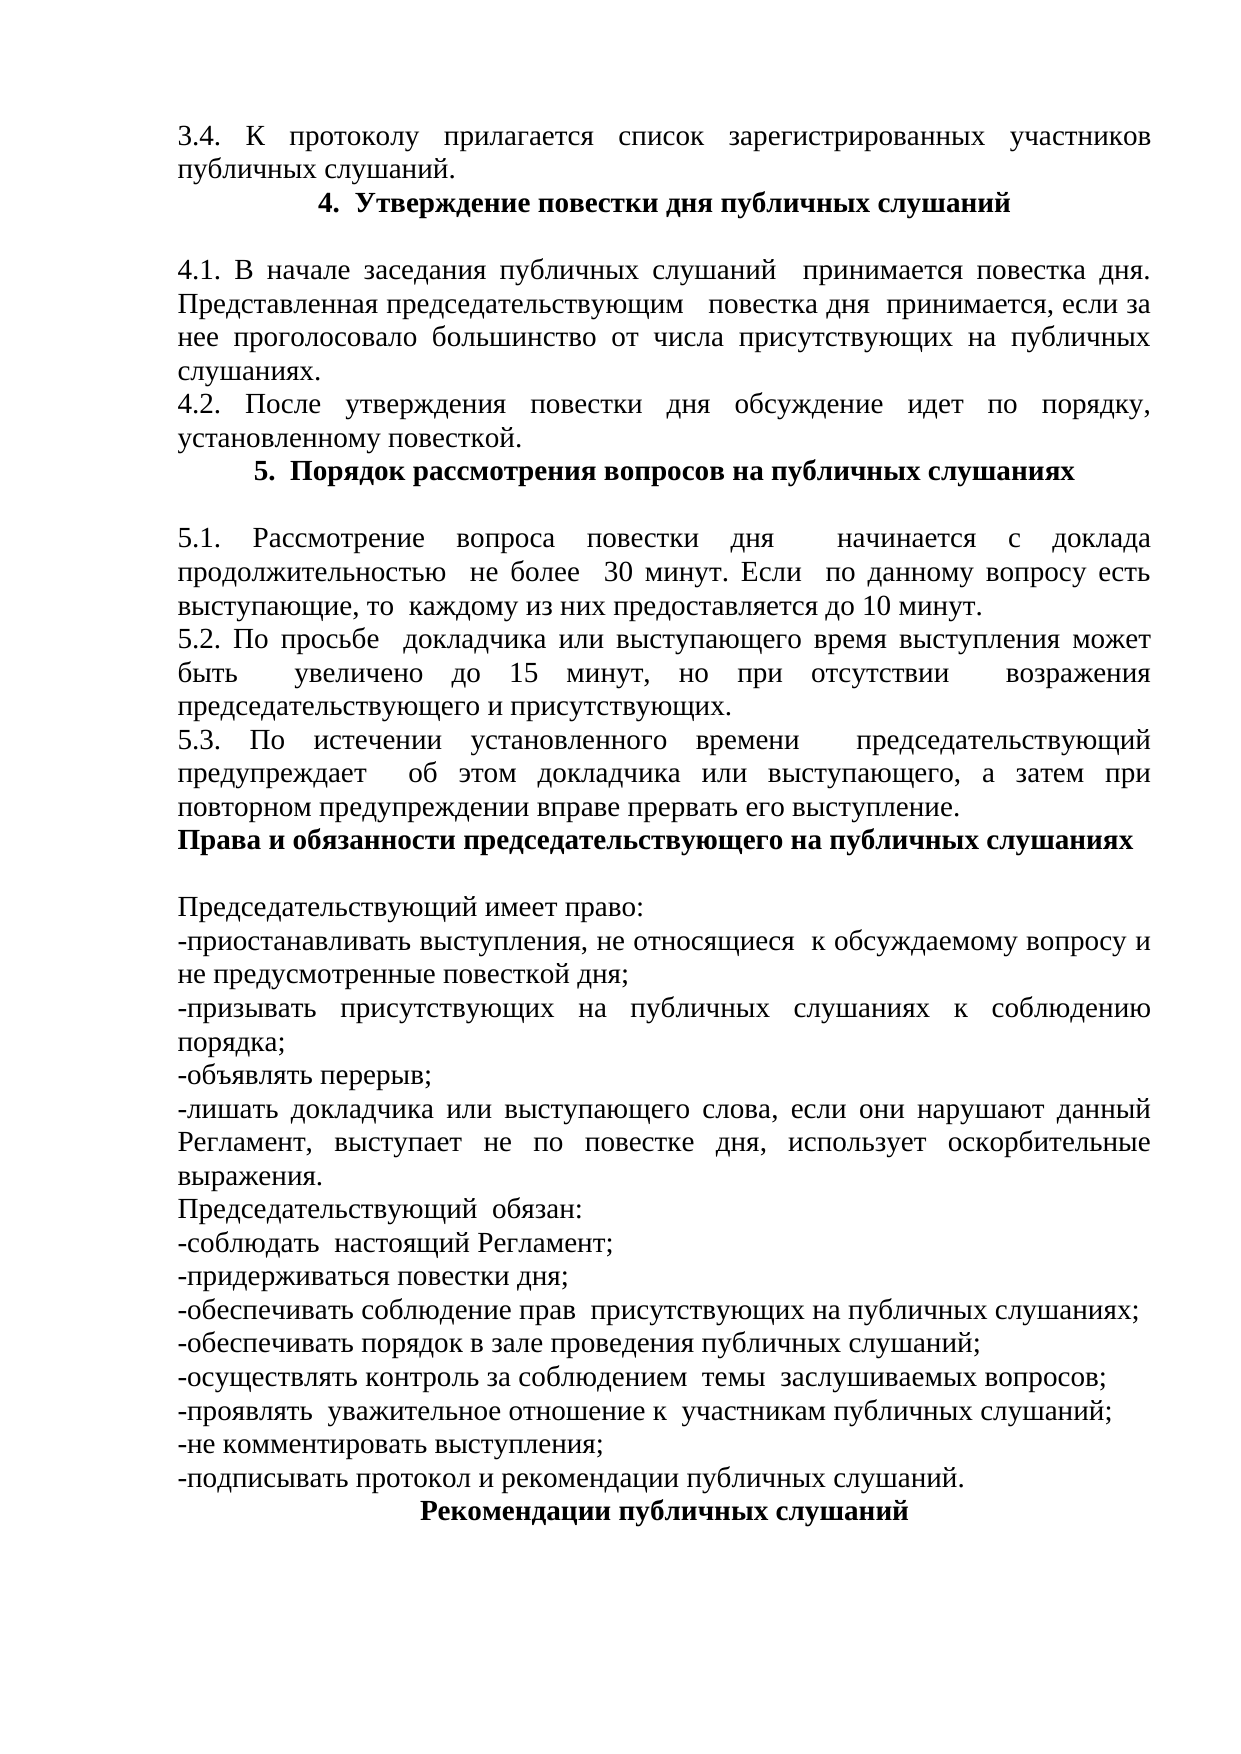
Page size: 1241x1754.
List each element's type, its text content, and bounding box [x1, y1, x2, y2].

text -осуществлять контроль за соблюдением темы заслушиваемых вопросов; [177, 1359, 1152, 1393]
text -не комментировать выступления; [177, 1426, 1152, 1460]
text -соблюдать настоящий Регламент; [177, 1225, 1152, 1258]
text -подписывать протокол и рекомендации публичных слушаний. [177, 1460, 1152, 1493]
text Рекомендации публичных слушаний [177, 1493, 1152, 1527]
text 4.1. В начале заседания публичных слушаний принимается повестка дня. Представленная председательствующим повестка дня принимается, если за нее проголосовало большинство от числа присутствующих на публичных слушаниях. [177, 252, 1152, 386]
text 5.2. По просьбе докладчика или выступающего время выступления может быть увеличено до 15 минут, но при отсутствии возражения председательствующего и присутствующих. [177, 621, 1152, 722]
text -призывать присутствующих на публичных слушаниях к соблюдению порядка; [177, 990, 1152, 1057]
text -придерживаться повестки дня; [177, 1258, 1152, 1292]
text 5. Порядок рассмотрения вопросов на публичных слушаниях [177, 453, 1152, 487]
text -лишать докладчика или выступающего слова, если они нарушают данный Регламент, выступает не по повестке дня, использует оскорбительные выражения. [177, 1091, 1152, 1191]
text 5.3. По истечении установленного времени председательствующий предупреждает об этом докладчика или выступающего, а затем при повторном предупреждении вправе прервать его выступление. [177, 722, 1152, 822]
text 5.1. Рассмотрение вопроса повестки дня начинается с доклада продолжительностью не более 30 минут. Если по данному вопросу есть выступающие, то каждому из них предоставляется до 10 минут. [177, 521, 1152, 621]
text -обеспечивать соблюдение прав присутствующих на публичных слушаниях; [177, 1292, 1152, 1326]
text 4.2. После утверждения повестки дня обсуждение идет по порядку, установленному повесткой. [177, 386, 1152, 453]
text Председательствующий обязан: [177, 1191, 1152, 1225]
text -проявлять уважительное отношение к участникам публичных слушаний; [177, 1393, 1152, 1426]
text Права и обязанности председательствующего на публичных слушаниях [177, 822, 1152, 856]
text -объявлять перерыв; [177, 1057, 1152, 1091]
text 3.4. К протоколу прилагается список зарегистрированных участников публичных слушаний. [177, 118, 1152, 185]
text -приостанавливать выступления, не относящиеся к обсуждаемому вопросу и не предусмотренные повесткой дня; [177, 923, 1152, 990]
text Председательствующий имеет право: [177, 889, 1152, 923]
text -обеспечивать порядок в зале проведения публичных слушаний; [177, 1326, 1152, 1359]
text 4. Утверждение повестки дня публичных слушаний [177, 185, 1152, 219]
